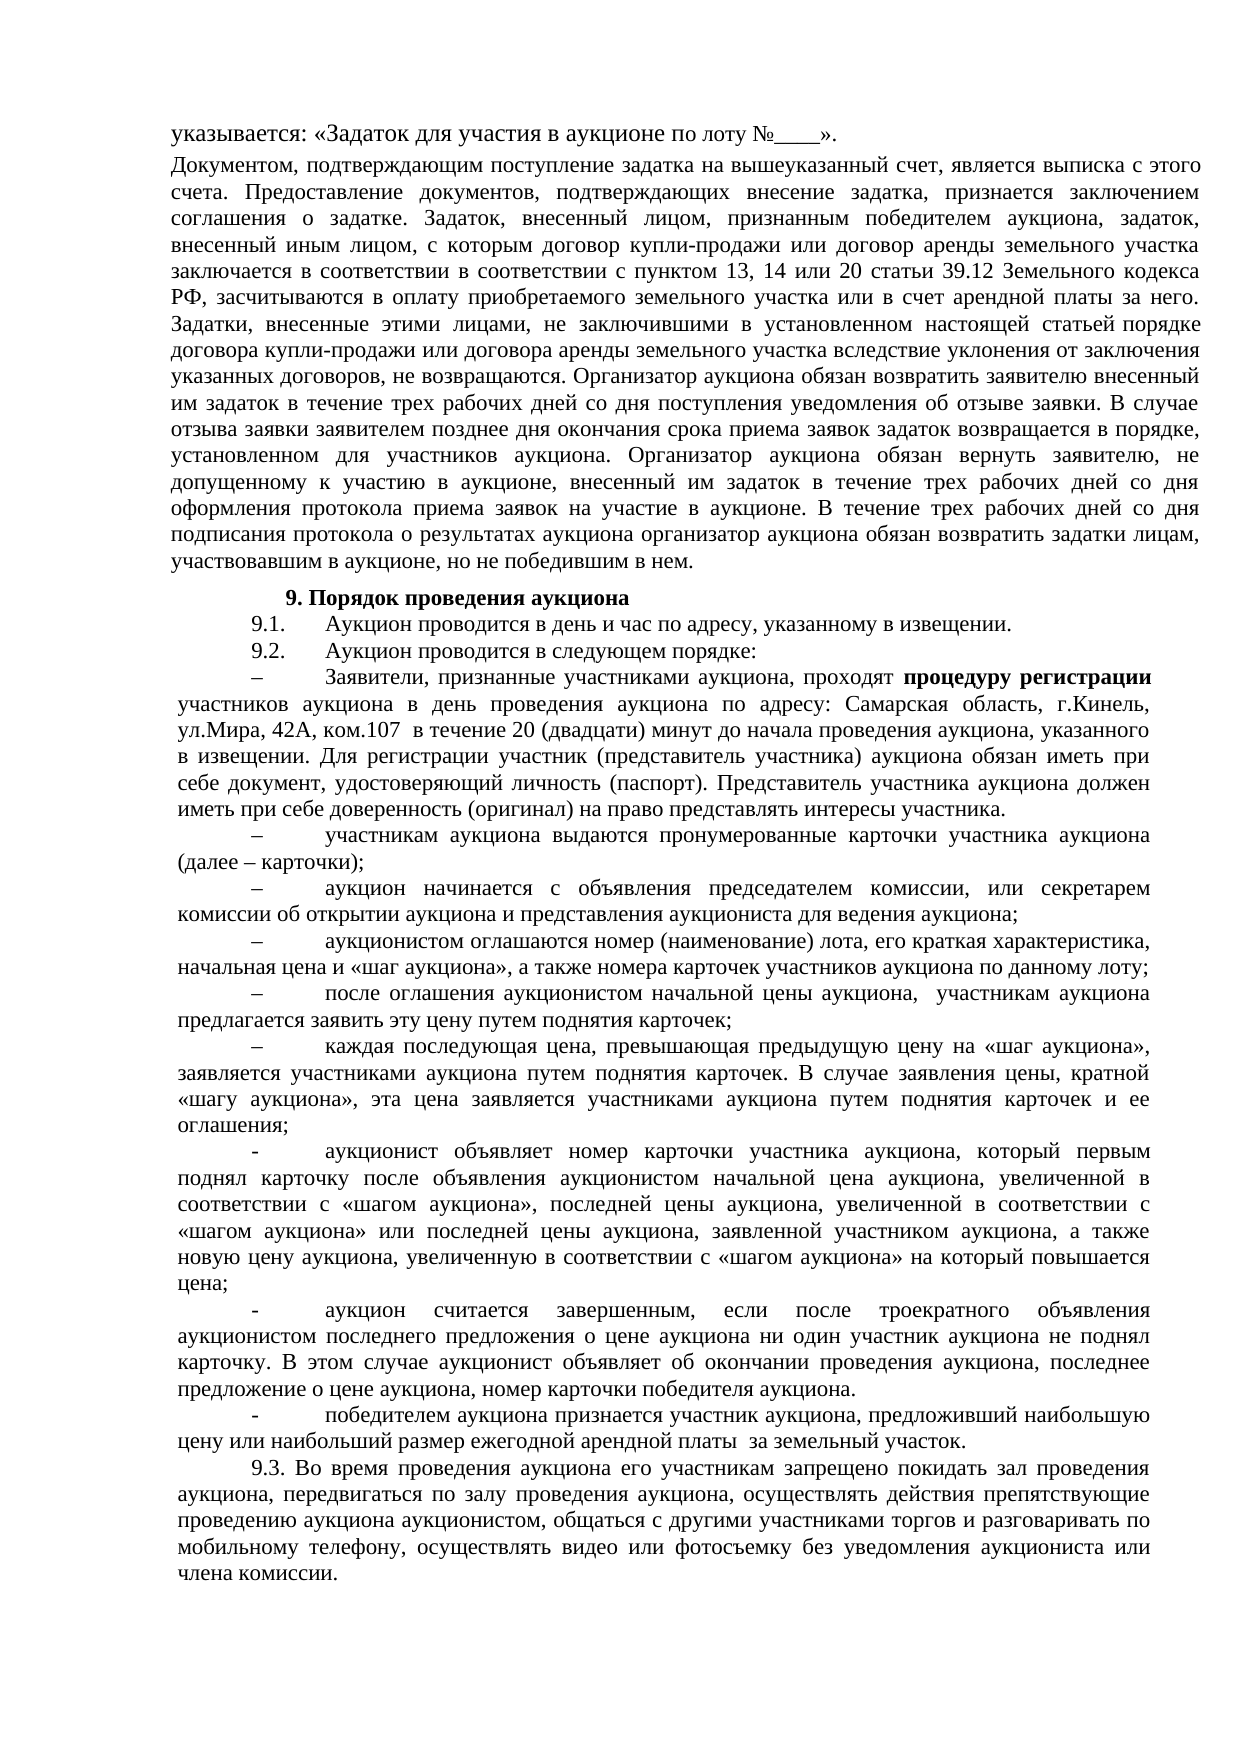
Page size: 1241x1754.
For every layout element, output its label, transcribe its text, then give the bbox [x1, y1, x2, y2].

text - аукцион считается завершенным, если после троекратного объявления аукционистом последнего предложения о цене аукциона ни один участник аукциона не поднял карточку. В этом случае аукционист объявляет об окончании проведения аукциона, последнее предложение о цене аукциона, номер карточки победителя аукциона. [177, 1296, 1152, 1401]
text 9.2. Аукцион проводится в следующем порядке: [177, 637, 1152, 663]
text - победителем аукциона признается участник аукциона, предложивший наибольшую цену или наибольший размер ежегодной арендной платы за земельный участок. [177, 1401, 1152, 1454]
text - аукционист объявляет номер карточки участника аукциона, который первым поднял карточку после объявления аукционистом начальной цена аукциона, увеличенной в соответствии с «шагом аукциона», последней цены аукциона, увеличенной в соответствии с «шагом аукциона» или последней цены аукциона, заявленной участником аукциона, а также новую цену аукциона, увеличенную в соответствии с «шагом аукциона» на который повышается цена; [177, 1138, 1152, 1296]
text 9.1. Аукцион проводится в день и час по адресу, указанному в извещении. [177, 611, 1152, 637]
text – аукцион начинается с объявления председателем комиссии, или секретарем комиссии об открытии аукциона и представления аукциониста для ведения аукциона; [177, 874, 1152, 927]
text – участникам аукциона выдаются пронумерованные карточки участника аукциона (далее – карточки); [177, 821, 1152, 874]
text – Заявители, признанные участниками аукциона, проходят процедуру регистрации участников аукциона в день проведения аукциона по адресу: Самарская область, г.Кинель, ул.Мира, 42А, ком.107 в течение 20 (двадцати) минут до начала проведения аукциона, указанного в извещении. Для регистрации участник (представитель участника) аукциона обязан иметь при себе документ, удостоверяющий личность (паспорт). Представитель участника аукциона должен иметь при себе доверенность (оригинал) на право представлять интересы участника. [177, 663, 1152, 821]
text – после оглашения аукционистом начальной цены аукциона, участникам аукциона предлагается заявить эту цену путем поднятия карточек; [177, 979, 1152, 1032]
text 9.3. Во время проведения аукциона его участникам запрещено покидать зал проведения аукциона, передвигаться по залу проведения аукциона, осуществлять действия препятствующие проведению аукциона аукционистом, общаться с другими участниками торгов и разговаривать по мобильному телефону, осуществлять видео или фотосъемку без уведомления аукциониста или члена комиссии. [177, 1454, 1152, 1586]
text 9. Порядок проведения аукциона [177, 584, 1152, 611]
text – каждая последующая цена, превышающая предыдущую цену на «шаг аукциона», заявляется участниками аукциона путем поднятия карточек. В случае заявления цены, кратной «шагу аукциона», эта цена заявляется участниками аукциона путем поднятия карточек и ее оглашения; [177, 1032, 1152, 1138]
text – аукционистом оглашаются номер (наименование) лота, его краткая характеристика, начальная цена и «шаг аукциона», а также номера карточек участников аукциона по данному лоту; [177, 927, 1152, 979]
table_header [171, 118, 1201, 584]
